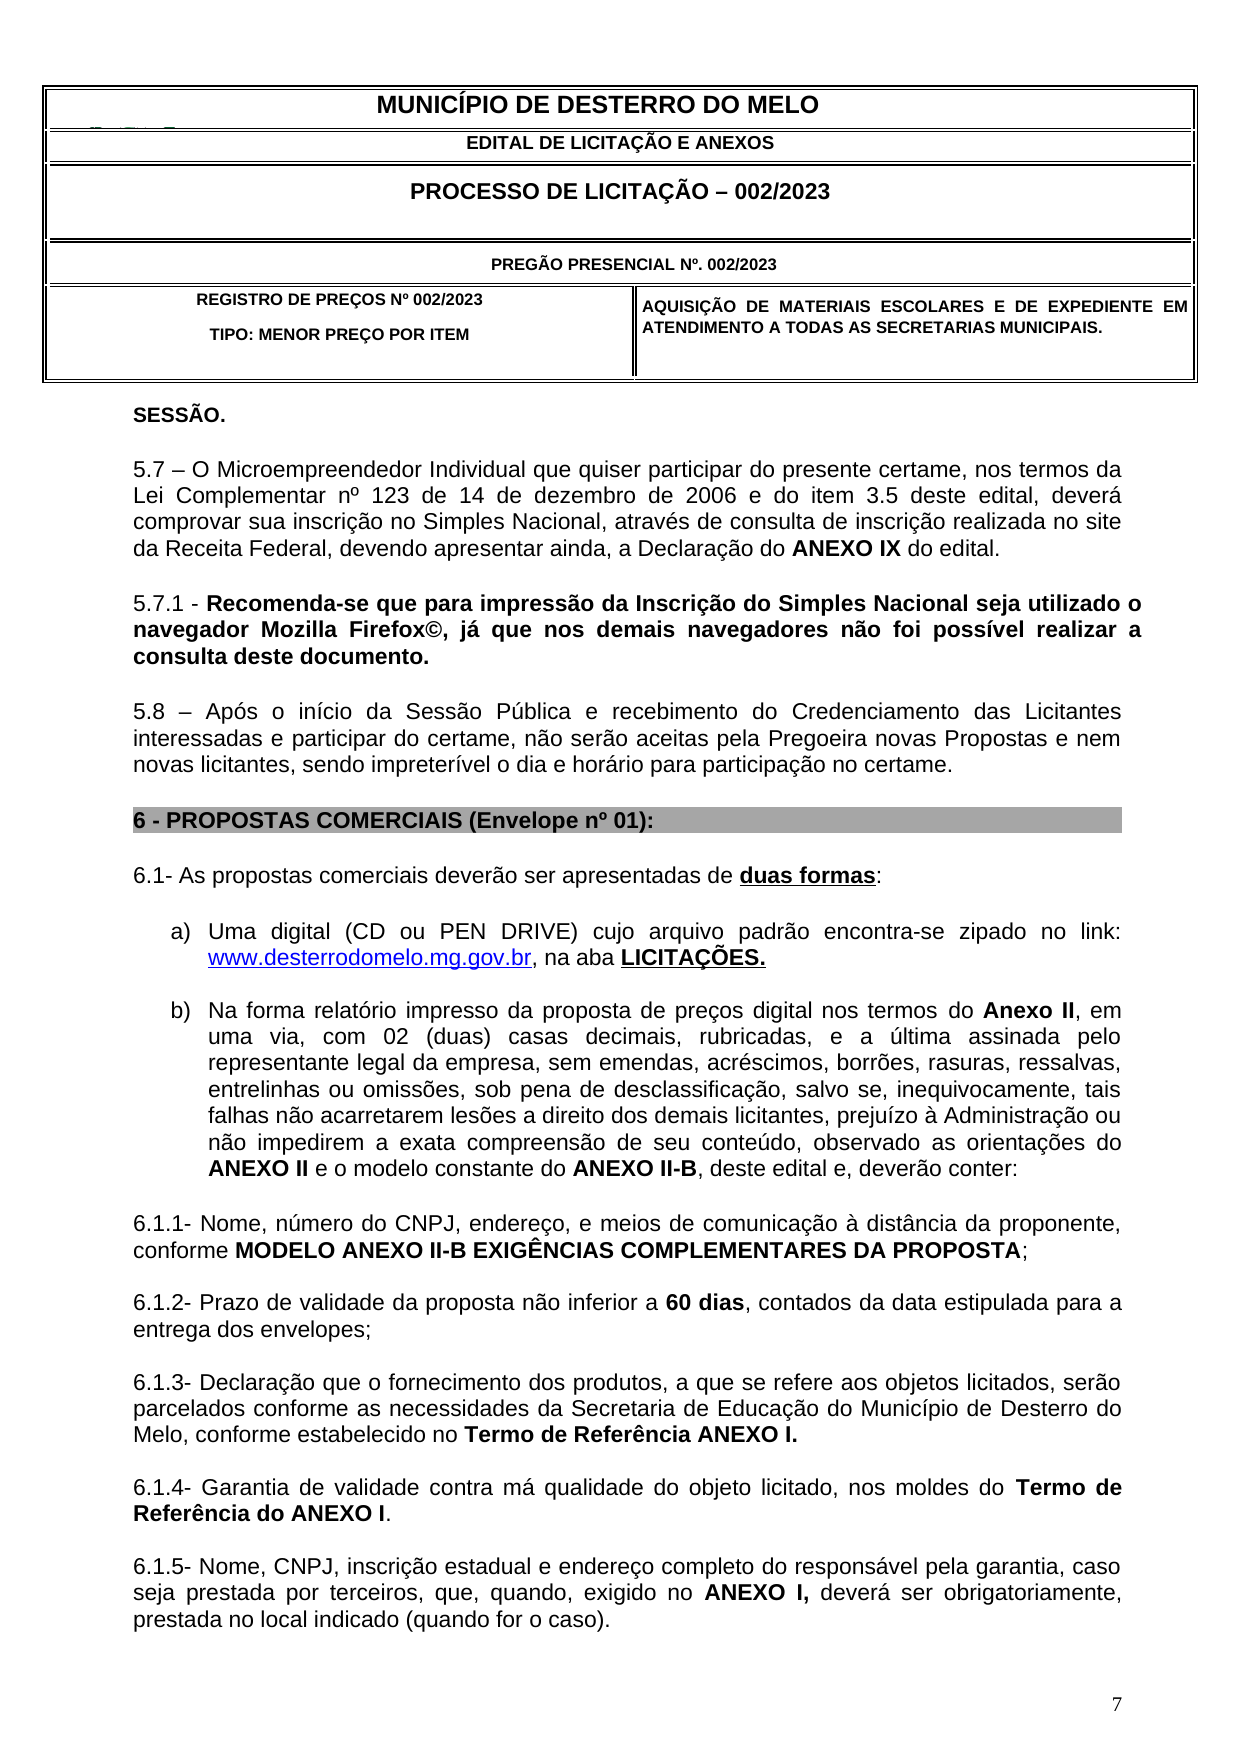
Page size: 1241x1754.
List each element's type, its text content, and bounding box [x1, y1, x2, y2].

text 5.7 – O Microempreendedor Individual que quiser participar do presente certame, nos termos da Lei Complementar nº 123 de 14 de dezembro de 2006 e do item 3.5 deste edital, deverá comprovar sua inscrição no Simples Nacional, através de consulta de inscrição realizada no site da Receita Federal, devendo apresentar ainda, a Declaração do ANEXO IX do edital. [133, 456, 1122, 561]
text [133, 402, 1142, 426]
text 6.1.2- Prazo de validade da proposta não inferior a 60 dias, contados da data estipulada para a entrega dos envelopes; [133, 1289, 1122, 1342]
text 5.7.1 - Recomenda-se que para impressão da Inscrição do Simples Nacional seja utilizado o navegador Mozilla Firefox©, já que nos demais navegadores não foi possível realizar a consulta deste documento. [133, 590, 1142, 669]
text 6.1.1- Nome, número do CNPJ, endereço, e meios de comunicação à distância da proponente, conforme MODELO ANEXO II-B EXIGÊNCIAS COMPLEMENTARES DA PROPOSTA; [133, 1210, 1122, 1263]
text 6.1.3- Declaração que o fornecimento dos produtos, a que se refere aos objetos licitados, serão parcelados conforme as necessidades da Secretaria de Educação do Município de Desterro do Melo, conforme estabelecido no Termo de Referência ANEXO I. [133, 1368, 1122, 1447]
text 6.1- As propostas comerciais deverão ser apresentadas de duas formas: [133, 862, 1122, 888]
text 6.1.4- Garantia de validade contra má qualidade do objeto licitado, nos moldes do Termo de Referência do ANEXO I. [133, 1474, 1122, 1527]
text 6.1.5- Nome, CNPJ, inscrição estadual e endereço completo do responsável pela garantia, caso seja prestada por terceiros, que, quando, exigido no ANEXO I, deverá ser obrigatoriamente, prestada no local indicado (quando for o caso). [133, 1553, 1122, 1632]
list Uma digital (CD ou PEN DRIVE) cujo arquivo padrão encontra-se zipado no link: www.desterrodomelo.mg.gov.br, na aba LICITAÇÕES. [170, 918, 1122, 970]
text 6 - PROPOSTAS COMERCIAIS (Envelope nº 01): [133, 807, 1122, 833]
list Na forma relatório impresso da proposta de preços digital nos termos do Anexo II, em uma via, com 02 (duas) casas decimais, rubricadas, e a última assinada pelo representante legal da empresa, sem emendas, acréscimos, borrões, rasuras, ressalvas, entrelinhas ou omissões, sob pena de desclassificação, salvo se, inequivocamente, tais falhas não acarretarem lesões a direito dos demais licitantes, prejuízo à Administração ou não impedirem a exata compreensão de seu conteúdo, observado as orientações do ANEXO II e o modelo constante do ANEXO II-B, deste edital e, deverão conter: [170, 997, 1122, 1181]
text 5.8 – Após o início da Sessão Pública e recebimento do Credenciamento das Licitantes interessadas e participar do certame, não serão aceitas pela Pregoeira novas Propostas e nem novas licitantes, sendo impreterível o dia e horário para participação no certame. [133, 698, 1122, 777]
